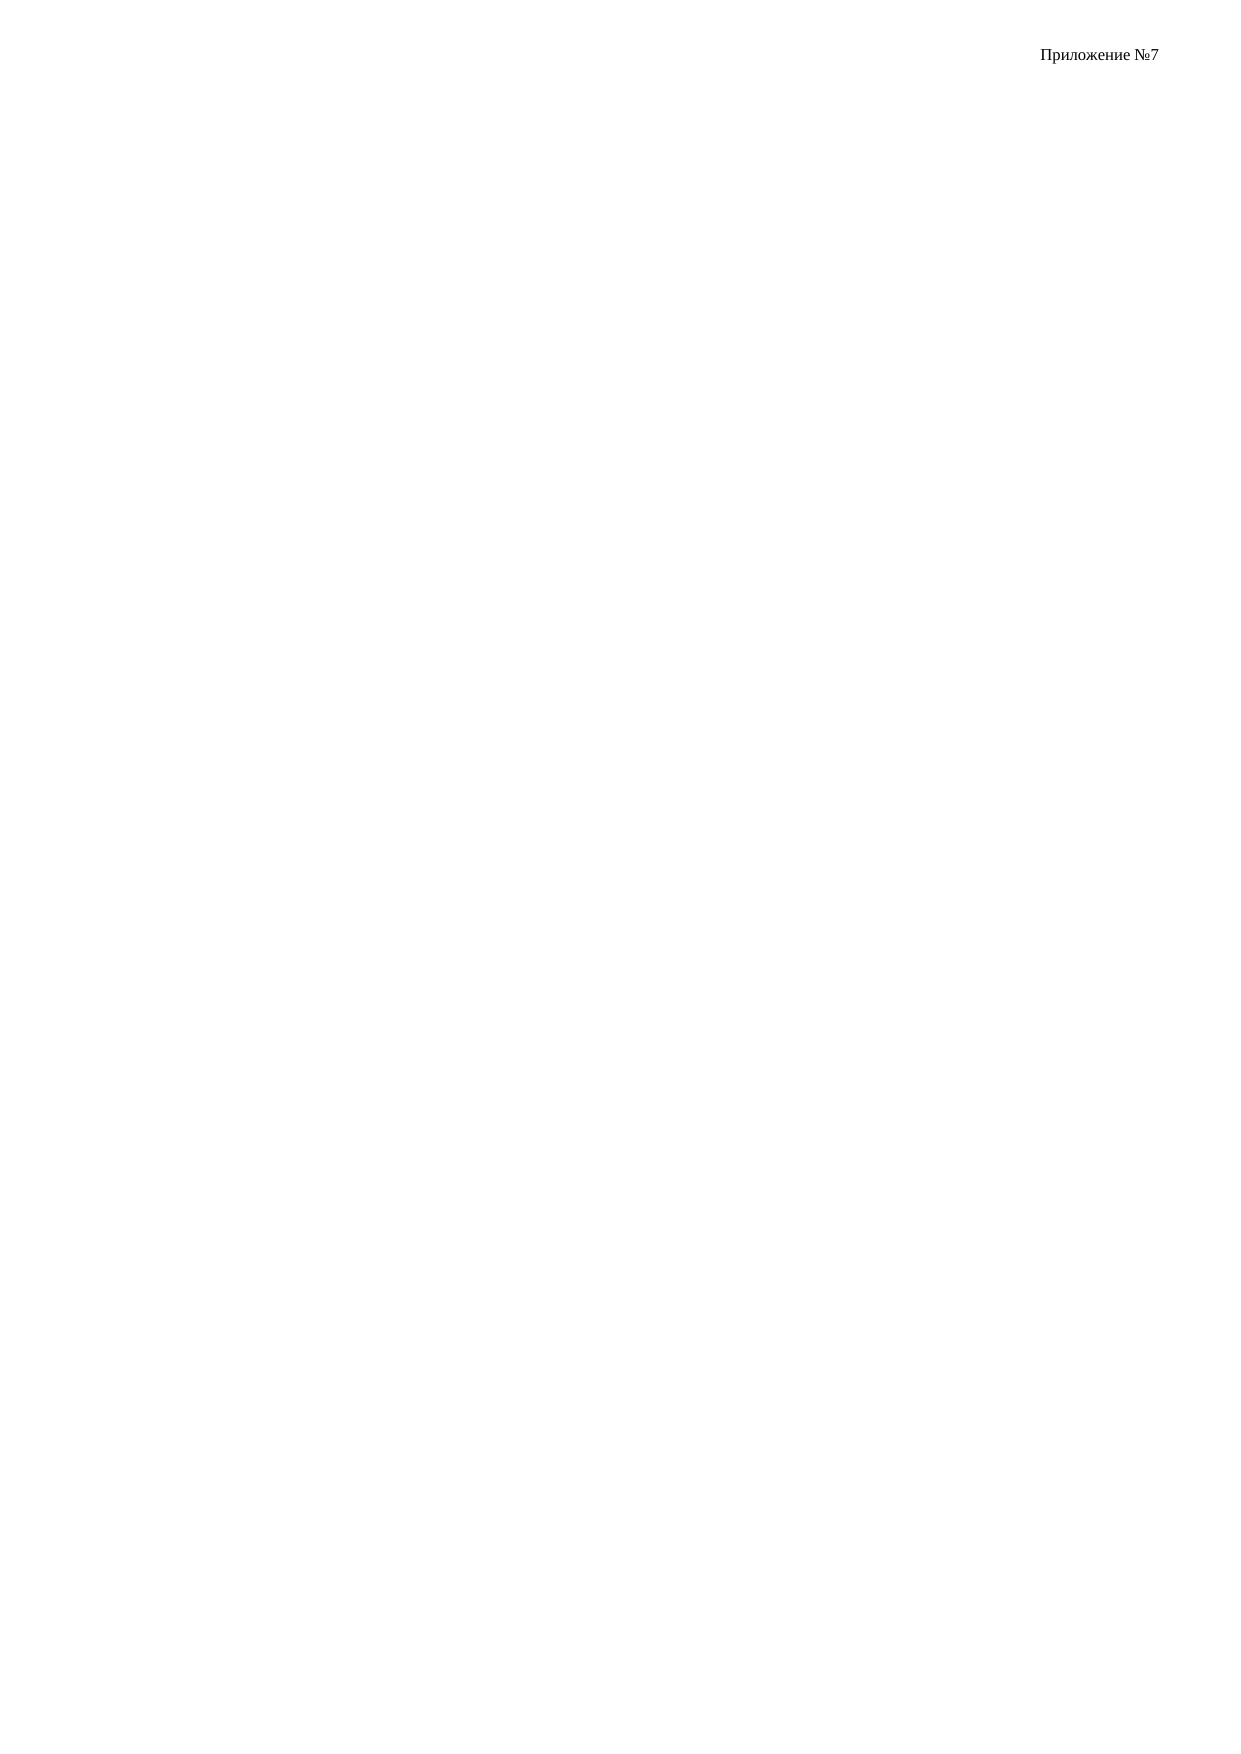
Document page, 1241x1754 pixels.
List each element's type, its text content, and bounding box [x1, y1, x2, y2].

table_header Приложение №7 [107, 44, 1170, 76]
